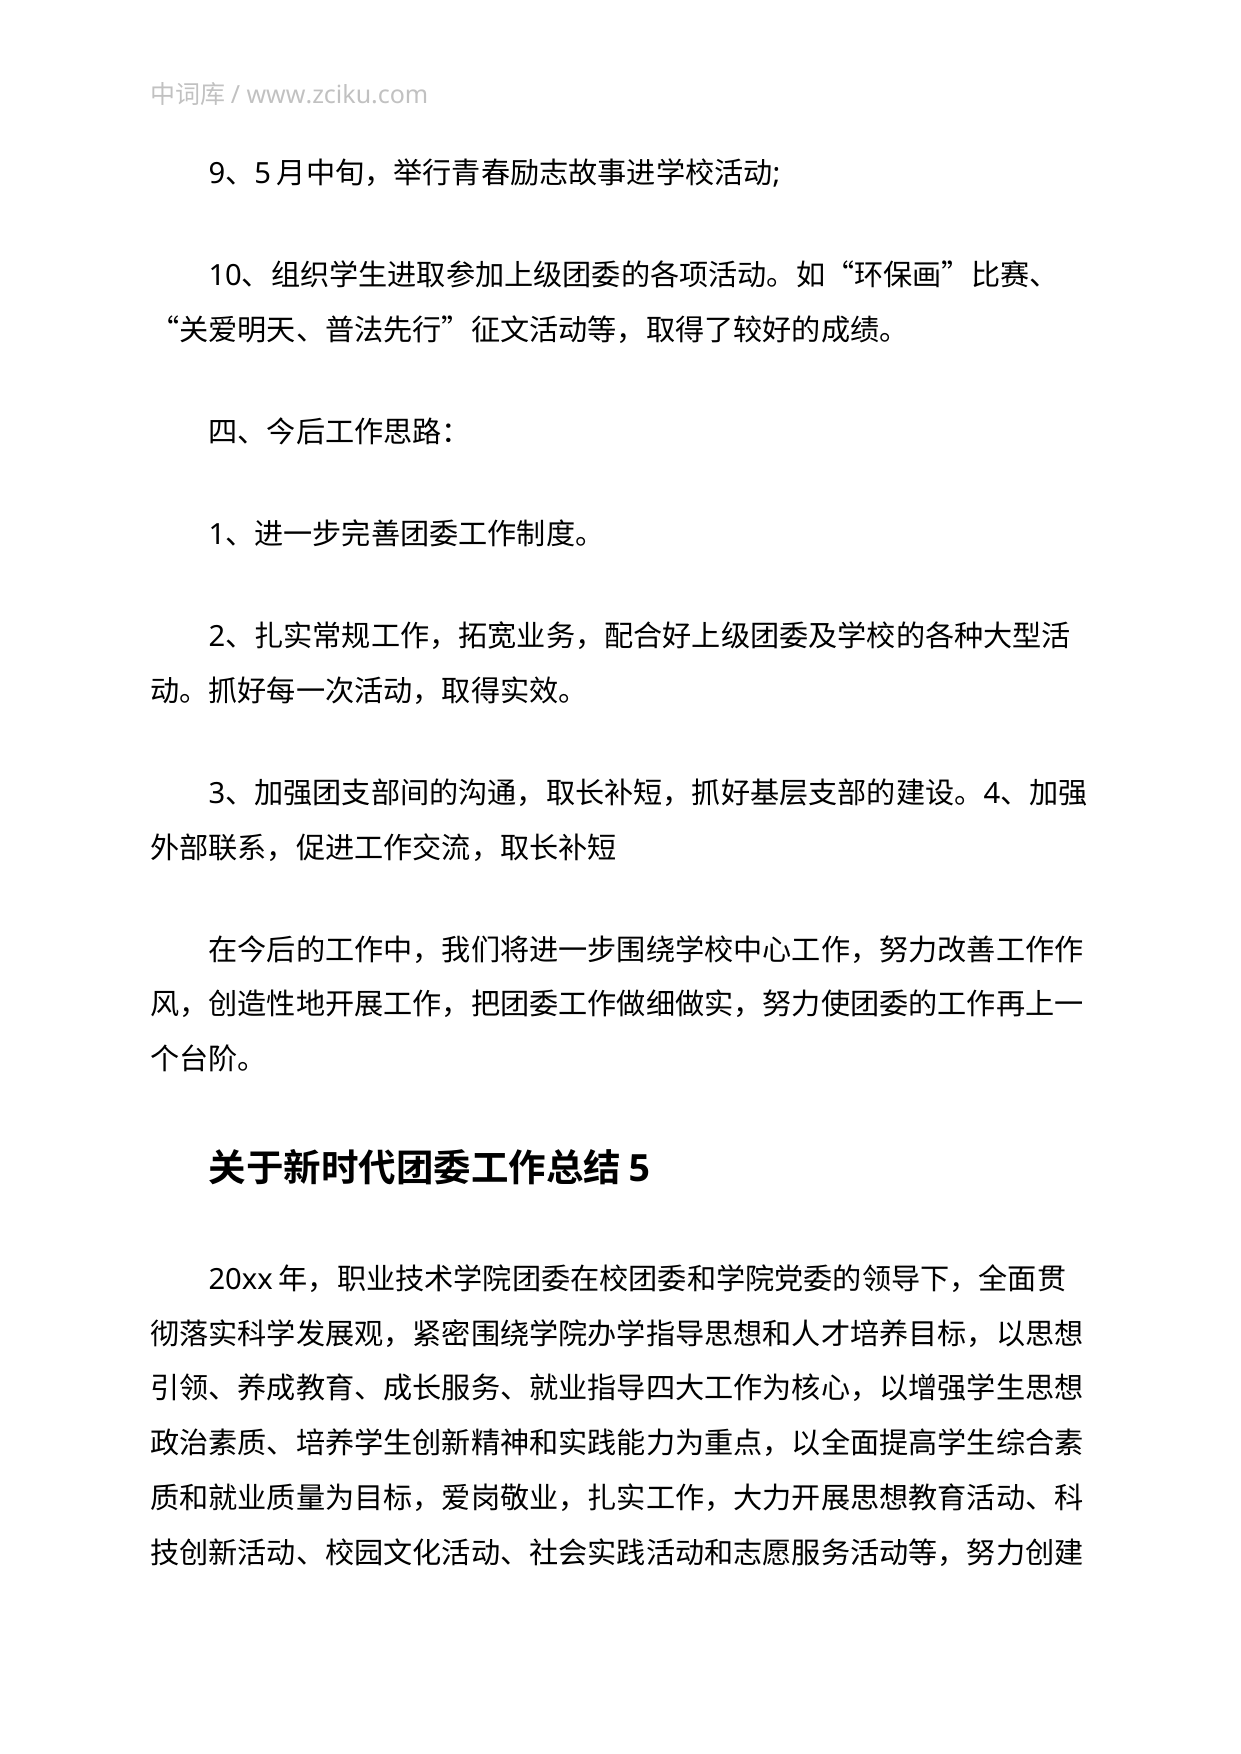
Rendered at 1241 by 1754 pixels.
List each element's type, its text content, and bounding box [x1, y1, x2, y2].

text 关于新时代团委工作总结5 [150, 1138, 1090, 1192]
text 1、进一步完善团委工作制度。 [150, 511, 1090, 553]
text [150, 1255, 1090, 1572]
text 2、扎实常规工作，拓宽业务，配合好上级团委及学校的各种大型活动。抓好每一次活动，取得实效。 [150, 612, 1090, 710]
text 3、加强团支部间的沟通，取长补短，抓好基层支部的建设。4、加强外部联系，促进工作交流，取长补短 [150, 769, 1090, 867]
text 在今后的工作中，我们将进一步围绕学校中心工作，努力改善工作作风，创造性地开展工作，把团委工作做细做实，努力使团委的工作再上一个台阶。 [150, 926, 1090, 1078]
text 10、组织学生进取参加上级团委的各项活动。如“环保画”比赛、“关爱明天、普法先行”征文活动等，取得了较好的成绩。 [150, 252, 1090, 349]
text 9、5月中旬，举行青春励志故事进学校活动; [150, 150, 1090, 192]
text 四、今后工作思路： [150, 409, 1090, 451]
